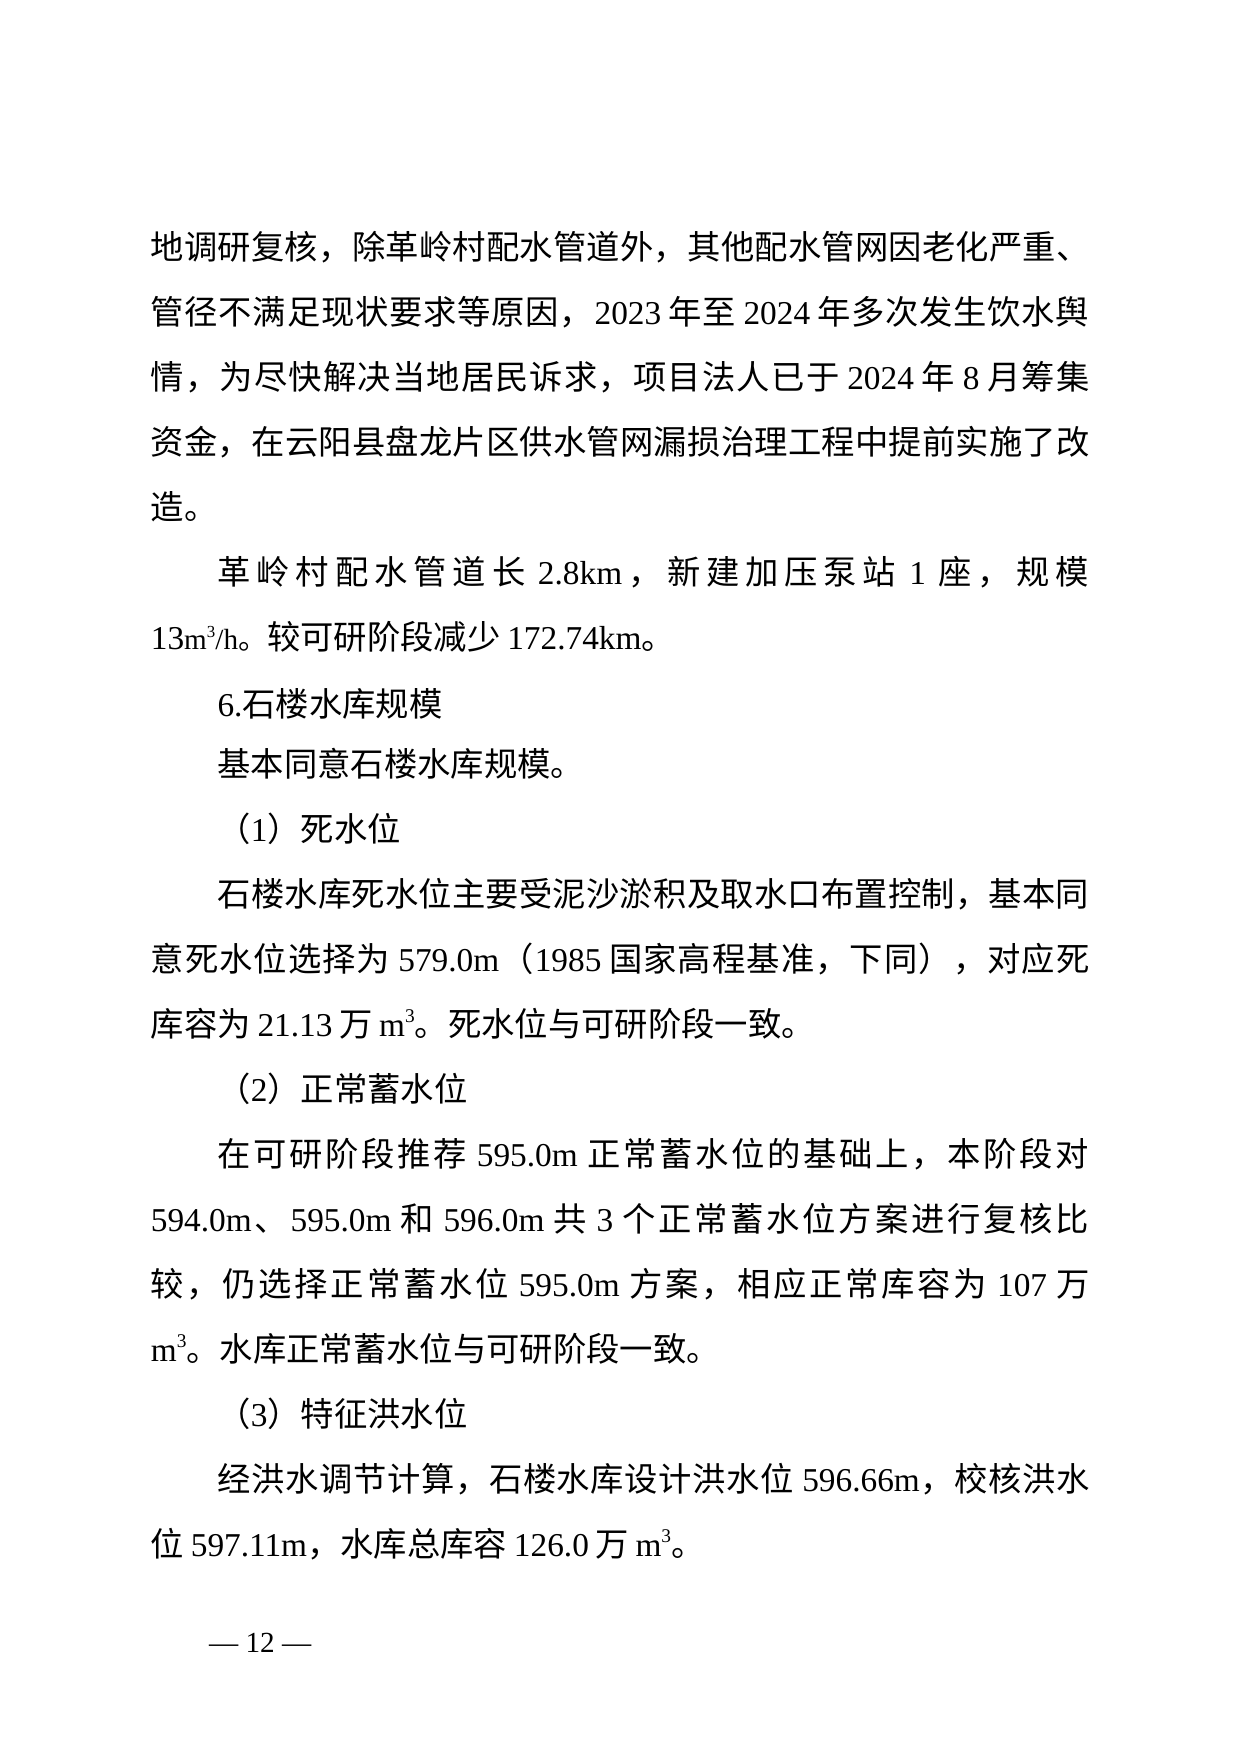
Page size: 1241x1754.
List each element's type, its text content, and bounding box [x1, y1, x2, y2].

text （3）特征洪水位 [151, 1379, 1089, 1444]
text 在可研阶段推荐595.0m正常蓄水位的基础上，本阶段对594.0m、595.0m和596.0m共3个正常蓄水位方案进行复核比较，仍选择正常蓄水位595.0m方案，相应正常库容为107万m3。水库正常蓄水位与可研阶段一致。 [151, 1119, 1089, 1379]
text 6.石楼水库规模 [151, 667, 1089, 729]
text 革岭村配水管道长2.8km，新建加压泵站1座，规模13m3/h。较可研阶段减少172.74km。 [151, 537, 1089, 667]
text （2）正常蓄水位 [151, 1054, 1089, 1119]
text （1）死水位 [151, 794, 1089, 859]
text 石楼水库死水位主要受泥沙淤积及取水口布置控制，基本同意死水位选择为579.0m（1985国家高程基准，下同），对应死库容为21.13万m3。死水位与可研阶段一致。 [151, 859, 1089, 1054]
text 基本同意石楼水库规模。 [151, 729, 1089, 794]
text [151, 212, 1089, 537]
text 经洪水调节计算，石楼水库设计洪水位596.66m，校核洪水位597.11m，水库总库容126.0万m3。 [151, 1444, 1089, 1574]
